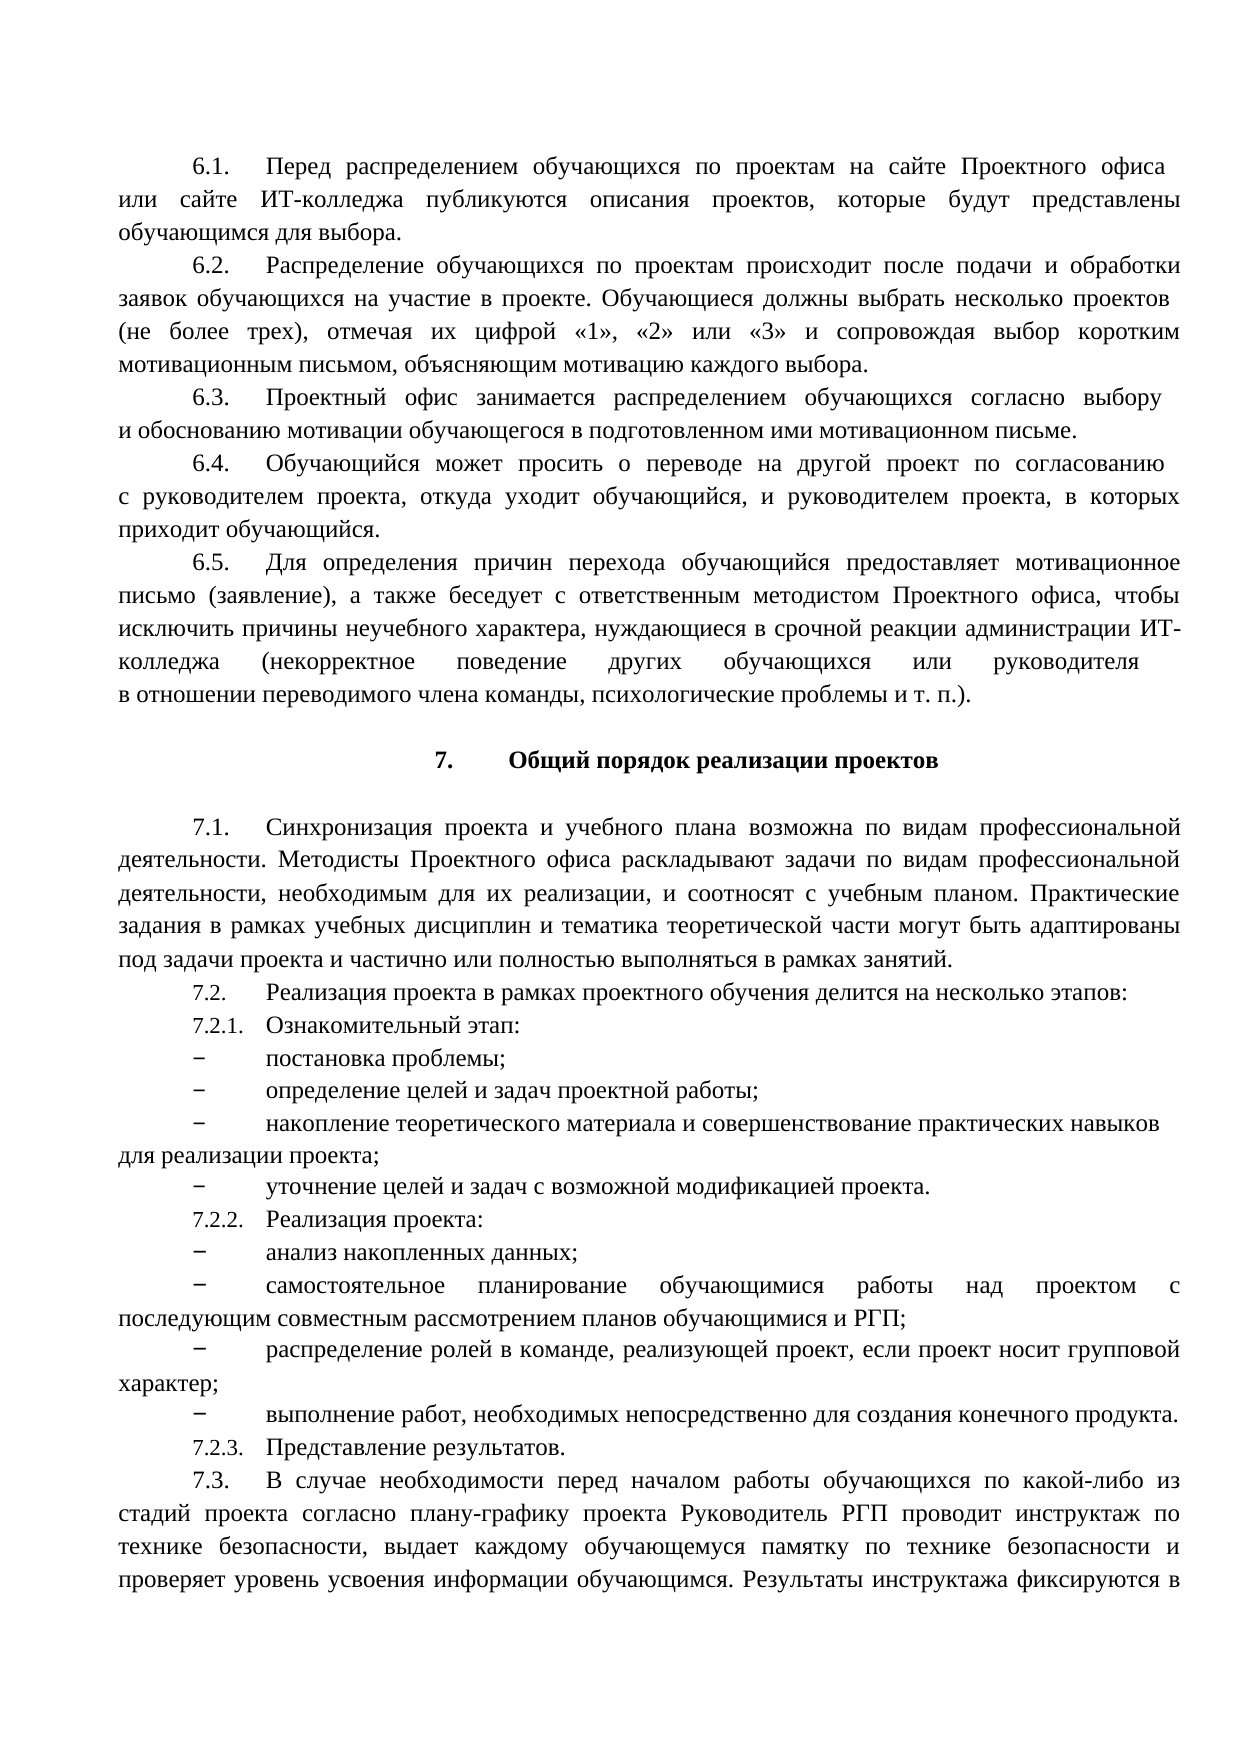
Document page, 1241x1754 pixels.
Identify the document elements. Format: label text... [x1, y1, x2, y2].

list анализ накопленных данных; [118, 1237, 1181, 1268]
list постановка проблемы; [118, 1043, 1181, 1073]
list Синхронизация проекта и учебного плана возможна по видам профессиональной деятельности. Методисты Проектного офиса раскладывают задачи по видам профессиональной деятельности, необходимым для их реализации, и соотносят с учебным планом. Практические задания в рамках учебных дисциплин и тематика теоретической части могут быть адаптированы под задачи проекта и частично или полностью выполняться в рамках занятий. [118, 812, 1181, 972]
list Для определения причин перехода обучающийся предоставляет мотивационное письмо (заявление), а также беседует с ответственным методистом Проектного офиса, чтобы исключить причины неучебного характера, нуждающиеся в срочной реакции администрации ИТ-колледжа (некорректное поведение других обучающихся или руководителя в отношении переводимого члена команды, психологические проблемы и т. п.). [118, 547, 1181, 708]
list Распределение обучающихся по проектам происходит после подачи и обработки заявок обучающихся на участие в проекте. Обучающиеся должны выбрать несколько проектов (не более трех), отмечая их цифрой «1», «2» или «3» и сопровождая выбор коротким мотивационным письмом, объясняющим мотивацию каждого выбора. [118, 250, 1181, 378]
list Реализация проекта: [118, 1204, 1181, 1233]
list Общий порядок реализации проектов [118, 746, 1181, 774]
list выполнение работ, необходимых непосредственно для создания конечного продукта. [118, 1399, 1181, 1429]
list Ознакомительный этап: [118, 1010, 1181, 1038]
list распределение ролей в команде, реализующей проект, если проект носит групповой характер; [118, 1334, 1181, 1396]
list самостоятельное планирование обучающимися работы над проектом с последующим совместным рассмотрением планов обучающимися и РГП; [118, 1270, 1181, 1332]
list уточнение целей и задач с возможной модификацией проекта. [118, 1171, 1181, 1202]
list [118, 1465, 1181, 1593]
list определение целей и задач проектной работы; [118, 1075, 1181, 1106]
list Перед распределением обучающихся по проектам на сайте Проектного офиса или сайте ИТ-колледжа публикуются описания проектов, которые будут представлены обучающимся для выбора. [118, 151, 1181, 246]
list Реализация проекта в рамках проектного обучения делится на несколько этапов: [118, 977, 1181, 1005]
list Проектный офис занимается распределением обучающихся согласно выбору и обоснованию мотивации обучающегося в подготовленном ими мотивационном письме. [118, 382, 1181, 444]
list Обучающийся может просить о переводе на другой проект по согласованию с руководителем проекта, откуда уходит обучающийся, и руководителем проекта, в которых приходит обучающийся. [118, 448, 1181, 543]
list накопление теоретического материала и совершенствование практических навыков для реализации проекта; [118, 1108, 1181, 1169]
list Представление результатов. [118, 1432, 1181, 1461]
